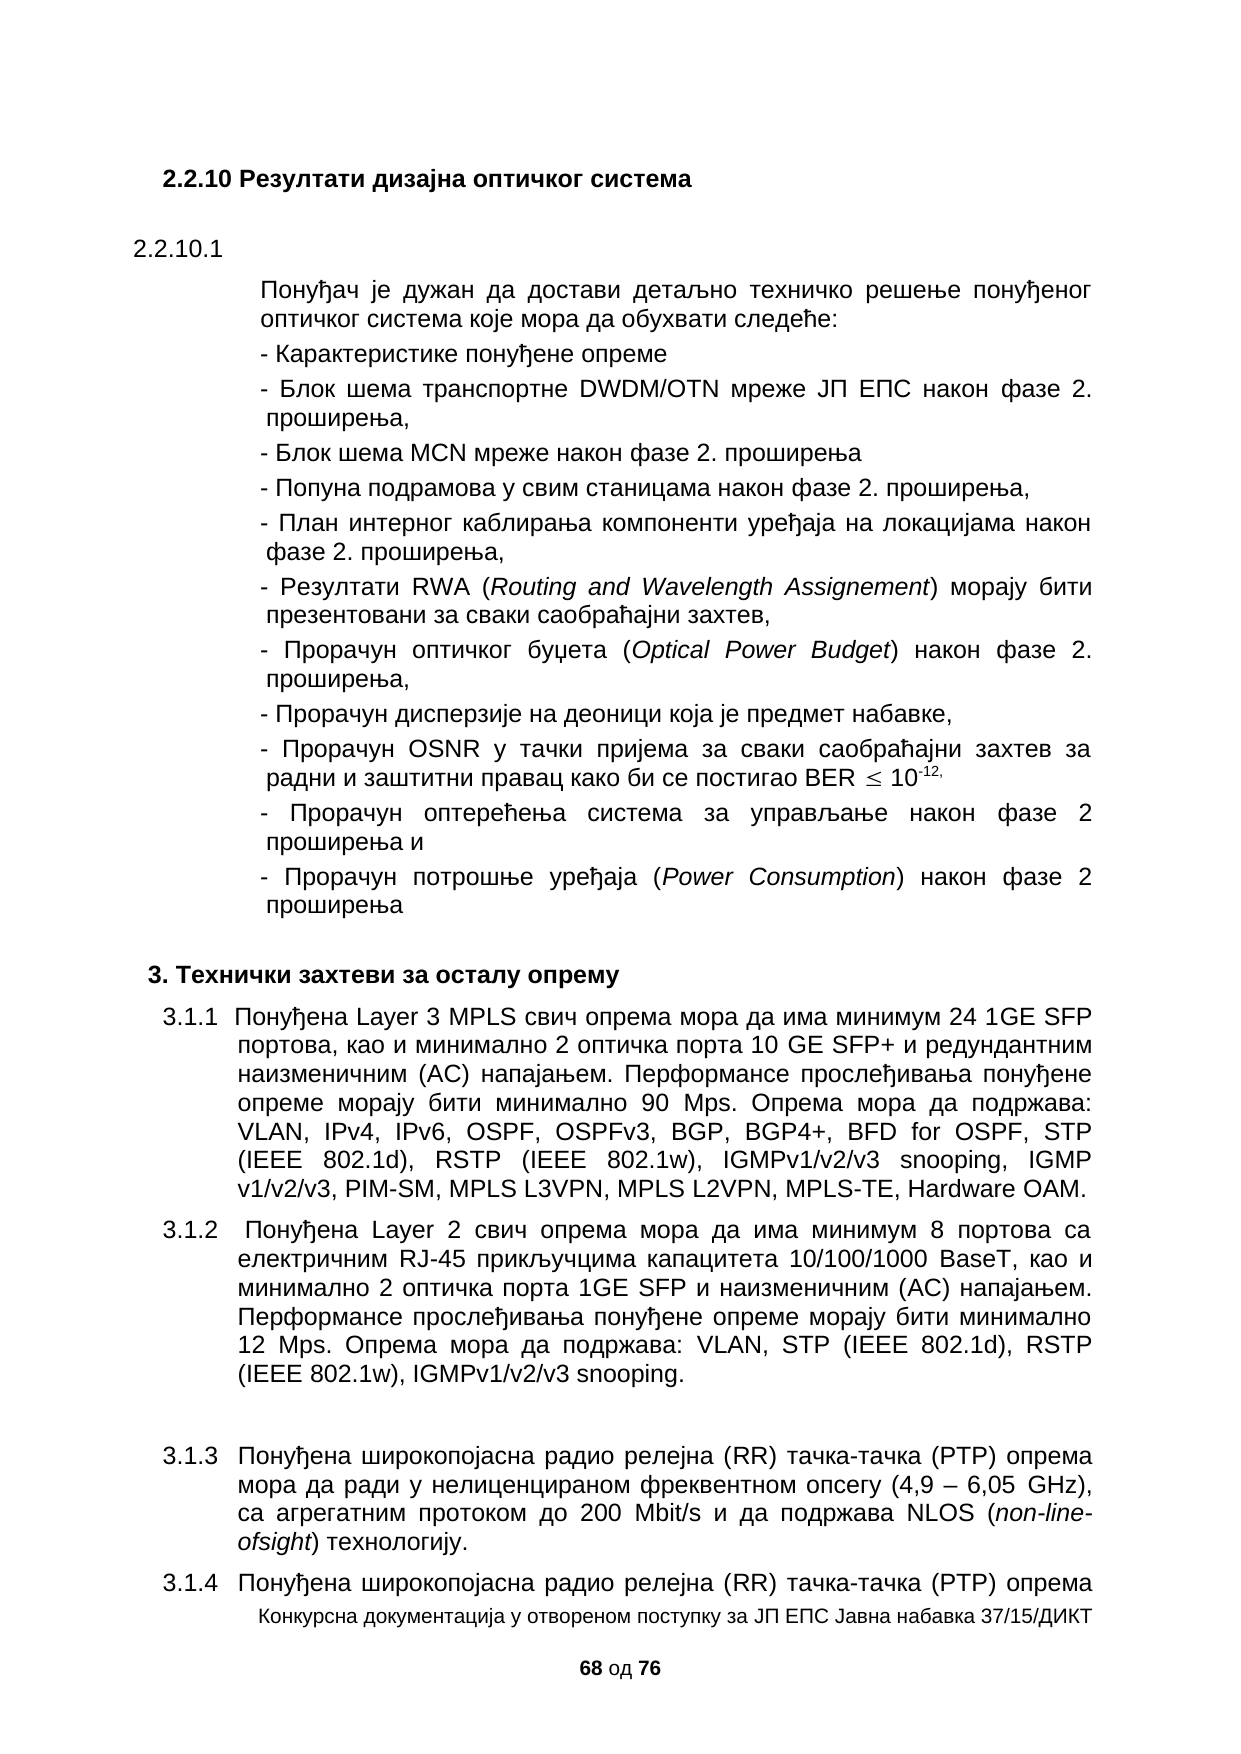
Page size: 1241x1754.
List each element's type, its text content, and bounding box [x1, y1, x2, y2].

list 3.1.2 Понуђена Layer 2 свич опрема мора да има минимум 8 портова са електричним RJ-45 прикључцима капацитета 10/100/1000 BaseT, као и минимално 2 оптичка порта 1GE SFP и наизменичним (AC) напајањем. Перформансе прослеђивања понуђене опреме морају бити минимално 12 Mps. Опрема мора да подржава: VLAN, STP (IEEE 802.1d), RSTP (IEEE 802.1w), IGMPv1/v2/v3 snooping. [162, 1215, 1092, 1388]
text 3. Технички захтеви за осталу опрему [148, 960, 1092, 989]
list 3.1.1 Понуђена Layer 3 MPLS свич опрема мора да има минимум 24 1GE SFP портова, као и минимално 2 оптичка порта 10 GE SFP+ и редундантним наизменичним (AC) напајањем. Перформансе прослеђивања понуђене опреме морају бити минимално 90 Mps. Опрема мора да подржава: VLAN, IPv4, IPv6, OSPF, OSPFv3, BGP, BGP4+, BFD for OSPF, STP (IEEE 802.1d), RSTP (IEEE 802.1w), IGMPv1/v2/v3 snooping, IGMP v1/v2/v3, PIM-SM, MPLS L3VPN, MPLS L2VPN, MPLS-TE, Hardware OAM. [162, 1002, 1092, 1203]
list - Прорачун потрошње уређаја (Power Consumption) након фазе 2 проширења [260, 862, 1092, 919]
list - Попуна подрамова у свим станицама након фазе 2. проширења, [260, 473, 1092, 501]
list 2.2.10 Резултати дизајна оптичког система [162, 164, 1092, 193]
list - Прорачун оптичког буџета (Optical Power Budget) након фазе 2. проширења, [260, 635, 1092, 693]
list 3.1.3 Понуђена широкопојасна радио релејна (RR) тачка-тачка (PTP) опрема мора да ради у нелиценцираном фреквентном опсегу (4,9 – 6,05 GHz), са агрегатним протоком до 200 Mbit/s и да подржава NLOS (non-line-ofsight) технологију. [162, 1441, 1092, 1556]
list - План интерног каблирања компоненти уређаја на локацијама након фазе 2. проширења, [260, 508, 1092, 565]
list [162, 1568, 1092, 1597]
list - Прорачун дисперзије на деоници која је предмет набавке, [260, 699, 1092, 728]
list - Прорачун OSNR у тачки пријема за сваки саобраћајни захтев за радни и заштитни правац како би се постигао BER 10-12, [260, 734, 1092, 792]
list - Прорачун оптерећења система за управљање након фазе 2 проширења и [260, 798, 1092, 855]
list - Карактеристике понуђене опреме [260, 339, 1092, 368]
list 2.2.10.1 [133, 234, 1092, 263]
list - Блок шема MCN мреже након фазе 2. проширења [260, 438, 1092, 466]
text Понуђач је дужан да достави детаљно техничко решење понуђеног оптичког система које мора да обухвати следеће: [260, 275, 1092, 333]
list - Резултати RWA (Routing and Wavelength Assignement) морају бити презентовани за сваки саобраћајни захтев, [260, 571, 1092, 629]
list - Блок шема транспортне DWDM/OTN мреже ЈП ЕПС након фазе 2. проширења, [260, 374, 1092, 431]
